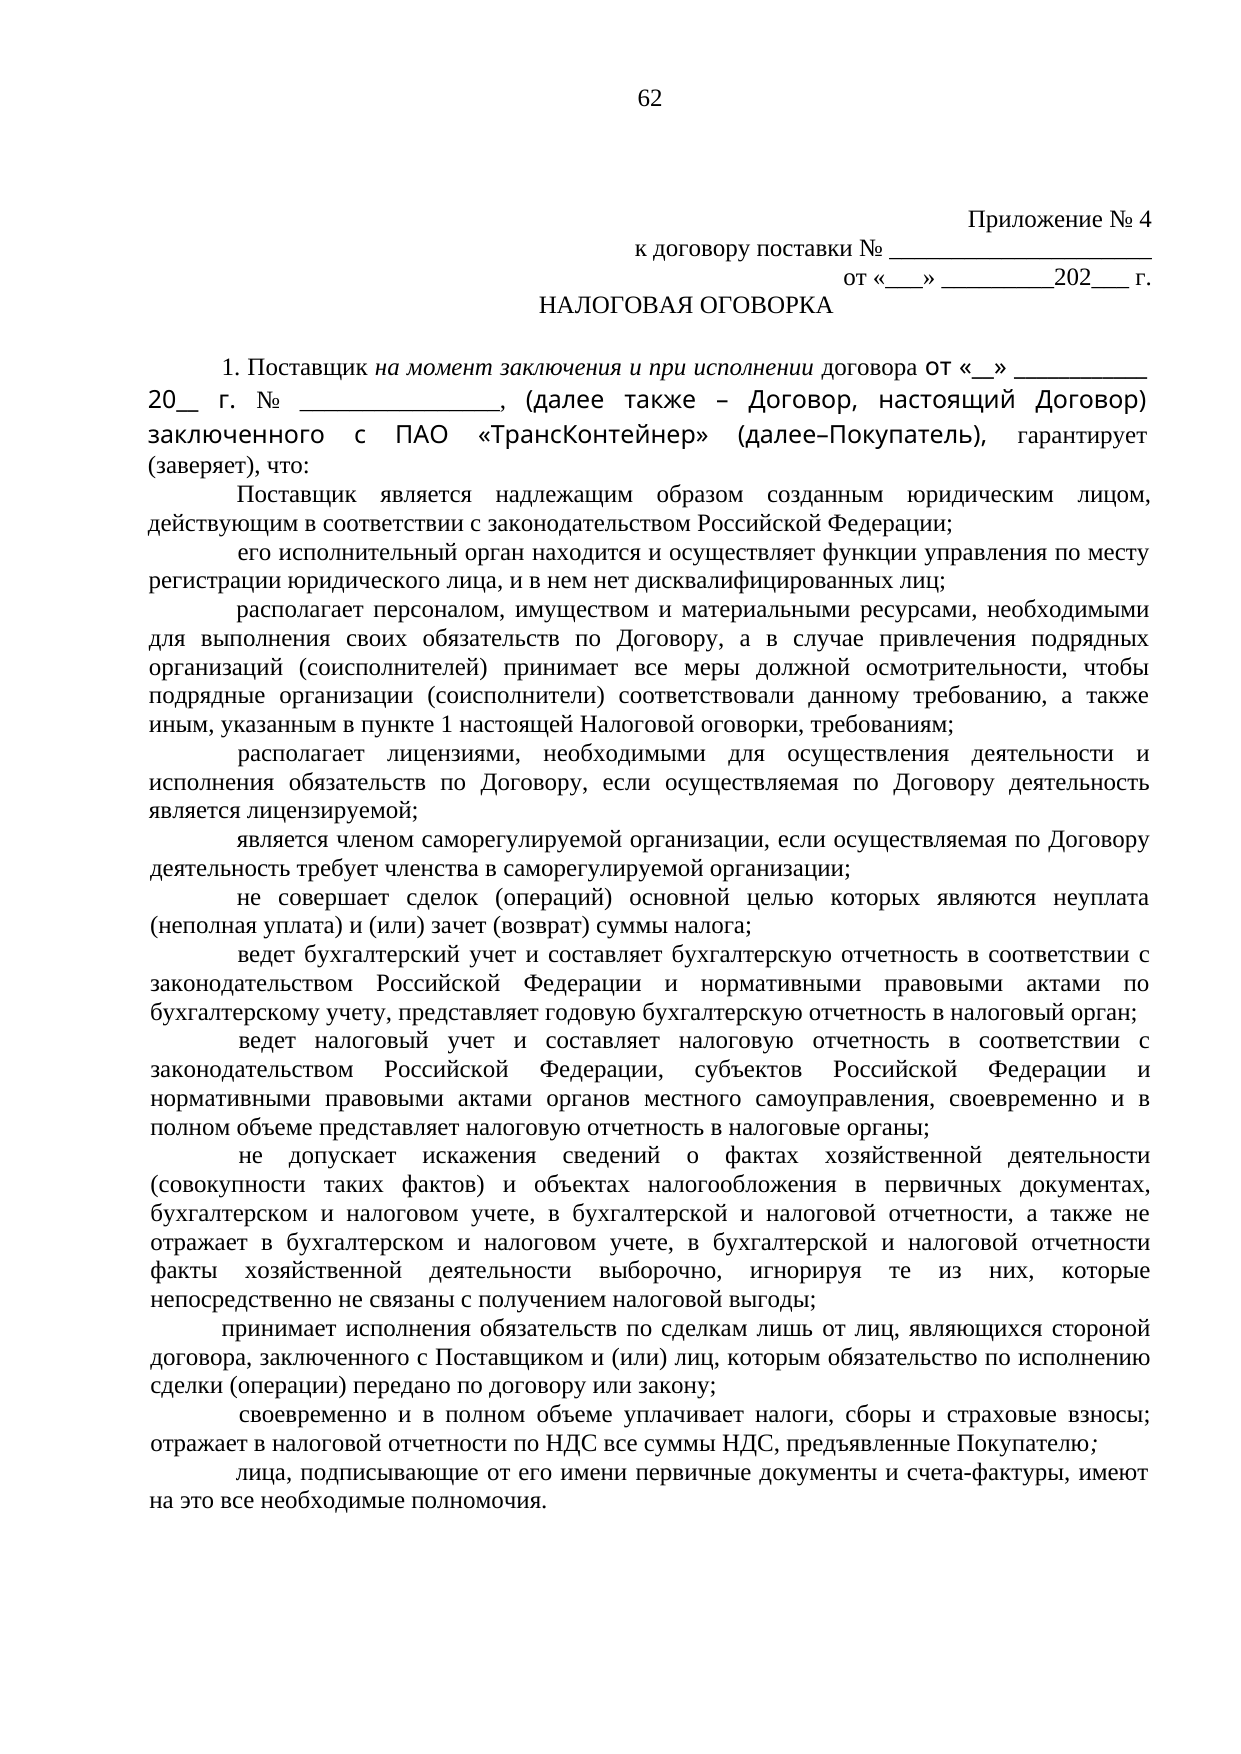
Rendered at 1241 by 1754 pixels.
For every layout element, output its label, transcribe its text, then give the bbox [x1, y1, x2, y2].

text располагает персоналом, имуществом и материальными ресурсами, необходимыми для выполнения своих обязательств по Договору, а в случае привлечения подрядных организаций (соисполнителей) принимает все меры должной осмотрительности, чтобы подрядные организации (соисполнители) соответствовали данному требованию, а также иным, указанным в пункте 1 настоящей Налоговой оговорки, требованиям; [149, 594, 1150, 738]
text принимает исполнения обязательств по сделкам лишь от лиц, являющихся стороной договора, заключенного с Поставщиком и (или) лиц, которым обязательство по исполнению сделки (операции) передано по договору или закону; [150, 1313, 1152, 1399]
text располагает лицензиями, необходимыми для осуществления деятельности и исполнения обязательств по Договору, если осуществляемая по Договору деятельность является лицензируемой; [149, 738, 1151, 824]
text является членом саморегулируемой организации, если осуществляемая по Договору деятельность требует членства в саморегулируемой организации; [150, 824, 1151, 882]
text лица, подписывающие от его имени первичные документы и счета-фактуры, имеют на это все необходимые полномочия. [149, 1457, 1149, 1514]
text от «___» _________202___ г. [148, 262, 1152, 291]
text его исполнительный орган находится и осуществляет функции управления по месту регистрации юридического лица, и в нем нет дисквалифицированных лиц; [148, 537, 1151, 594]
text своевременно и в полном объеме уплачивает налоги, сборы и страховые взносы; отражает в налоговой отчетности по НДС все суммы НДС, предъявленные Покупателю; [150, 1399, 1152, 1457]
text ведет налоговый учет и составляет налоговую отчетность в соответствии с законодательством Российской Федерации, субъектов Российской Федерации и нормативными правовыми актами органов местного самоуправления, своевременно и в полном объеме представляет налоговую отчетность в налоговые органы; [150, 1025, 1151, 1140]
text НАЛОГОВАЯ ОГОВОРКА [148, 291, 1151, 319]
text не допускает искажения сведений о фактах хозяйственной деятельности (совокупности таких фактов) и объектах налогообложения в первичных документах, бухгалтерском и налоговом учете, в бухгалтерской и налоговой отчетности, а также не отражает в бухгалтерском и налоговом учете, в бухгалтерской и налоговой отчетности факты хозяйственной деятельности выборочно, игнорируя те из них, которые непосредственно не связаны с получением налоговой выгоды; [150, 1140, 1152, 1313]
text не совершает сделок (операций) основной целью которых являются неуплата (неполная уплата) и (или) зачет (возврат) суммы налога; [150, 882, 1151, 939]
text Приложение № 4 [148, 204, 1152, 233]
text Поставщик является надлежащим образом созданным юридическим лицом, действующим в соответствии с законодательством Российской Федерации; [148, 479, 1152, 537]
text 1. Поставщик на момент заключения и при исполнении договора от «__» ____________ 20__ г. № ________________, (далее также – Договор, настоящий Договор) заключенного с ПАО «ТрансКонтейнер» (далее–Покупатель), гарантирует (заверяет), что: [148, 348, 1147, 479]
text ведет бухгалтерский учет и составляет бухгалтерскую отчетность в соответствии с законодательством Российской Федерации и нормативными правовыми актами по бухгалтерскому учету, представляет годовую бухгалтерскую отчетность в налоговый орган; [150, 939, 1151, 1025]
text к договору поставки № _____________________ [148, 233, 1152, 262]
